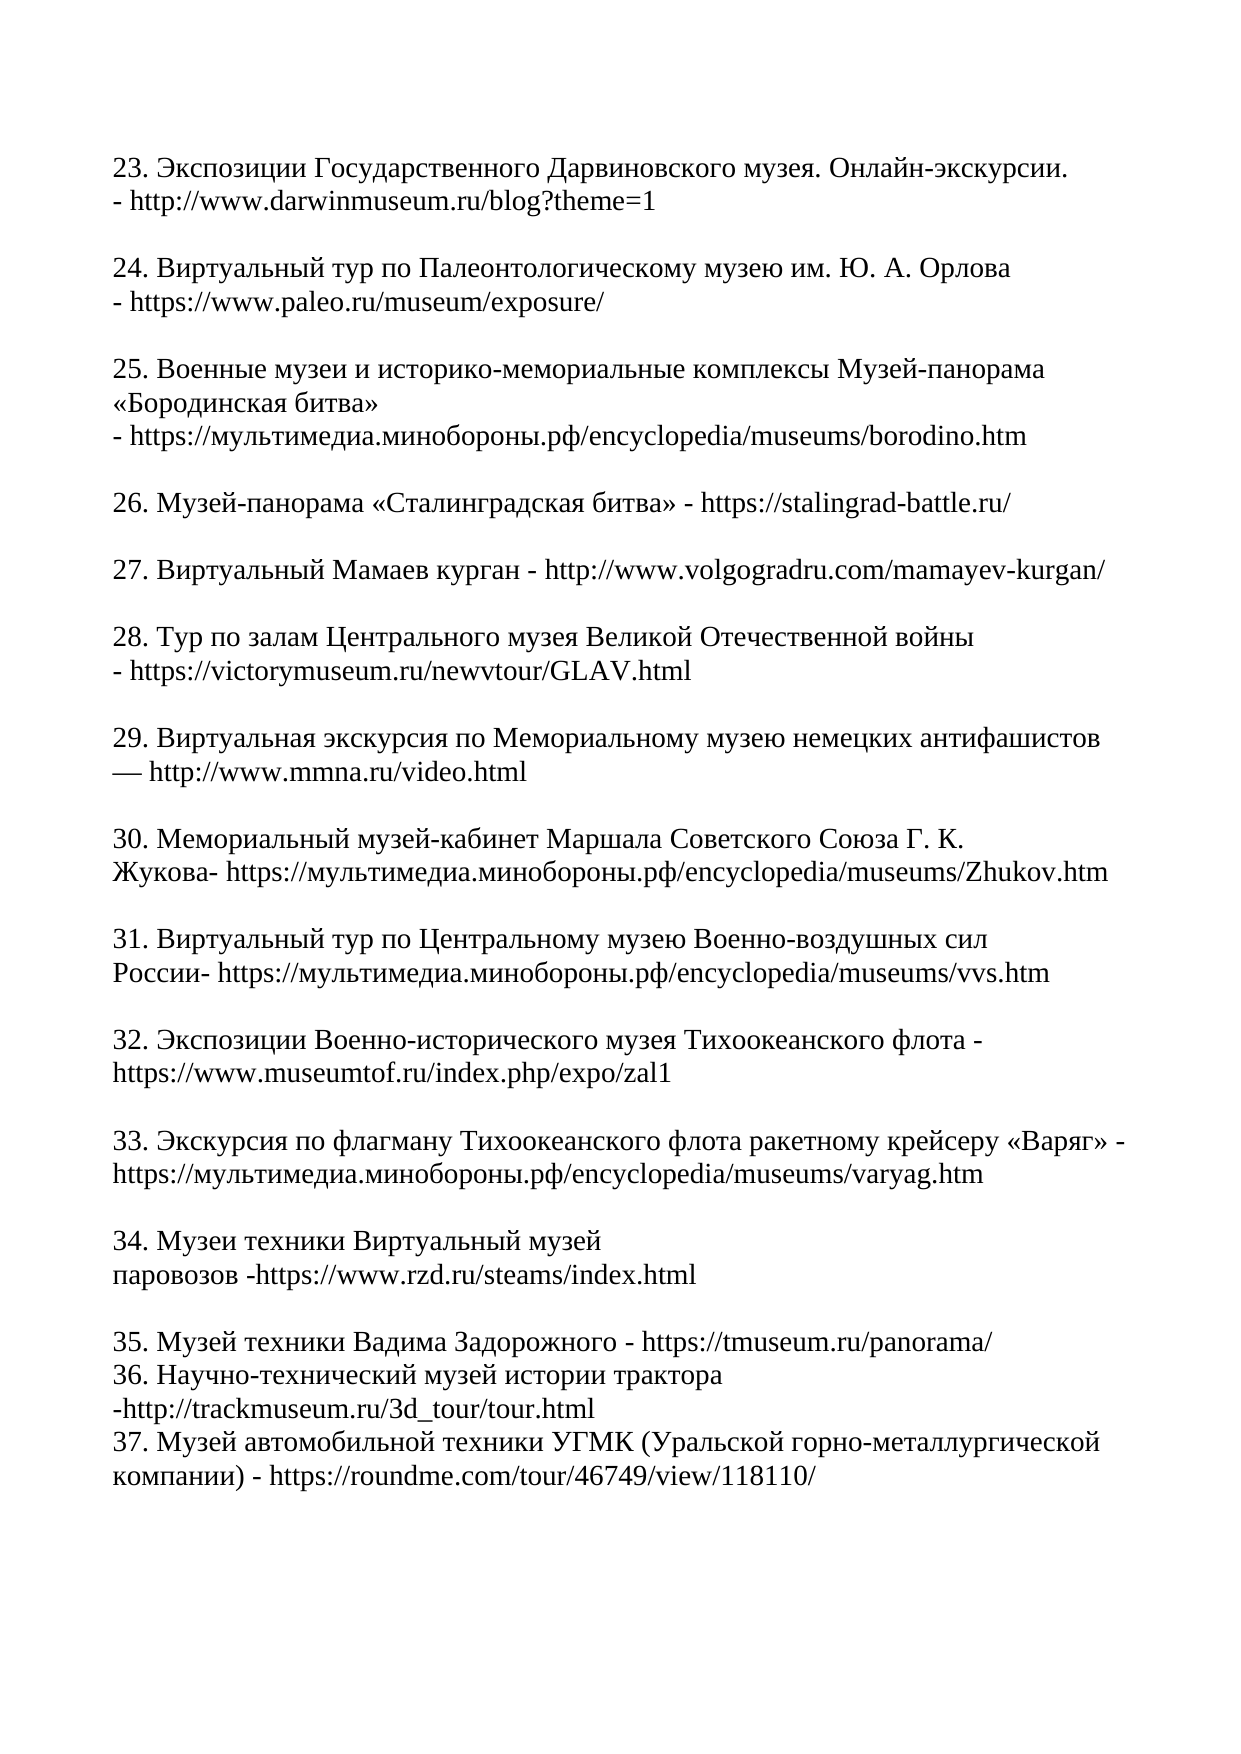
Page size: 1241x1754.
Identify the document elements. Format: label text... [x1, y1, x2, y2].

text 31. Виртуальный тур по Центральному музею Военно-воздушных сил России- https://мультимедиа.минобороны.рф/encyclopedia/museums/vvs.htm [112, 921, 1128, 988]
text 29. Виртуальная экскурсия по Мемориальному музею немецких антифашистов — http://www.mmna.ru/video.html [112, 720, 1128, 787]
text 27. Виртуальный Мамаев курган - http://www.volgogradru.com/mamayev-kurgan/ [112, 552, 1128, 586]
text 32. Экспозиции Военно-исторического музея Тихоокеанского флота - https://www.museumtof.ru/index.php/expo/zal1 [112, 1022, 1128, 1089]
text 25. Военные музеи и историко-мемориальные комплексы Музей-панорама «Бородинская битва» - https://мультимедиа.минобороны.рф/encyclopedia/museums/borodino.htm [112, 351, 1128, 452]
text 35. Музей техники Вадима Задорожного - https://tmuseum.ru/panorama/ [112, 1324, 1128, 1357]
text 33. Экскурсия по флагману Тихоокеанского флота ракетному крейсеру «Варяг» -https://мультимедиа.минобороны.рф/encyclopedia/museums/varyag.htm [112, 1123, 1128, 1190]
text 34. Музеи техники Виртуальный музей паровозов -https://www.rzd.ru/steams/index.html [112, 1223, 1128, 1290]
text 37. Музей автомобильной техники УГМК (Уральской горно-металлургической компании) - https://roundme.com/tour/46749/view/118110/ [112, 1424, 1128, 1492]
text 36. Научно-технический музей истории трактора -http://trackmuseum.ru/3d_tour/tour.html [112, 1357, 1128, 1424]
text 26. Музей-панорама «Сталинградская битва» - https://stalingrad-battle.ru/ [112, 485, 1128, 519]
text 28. Тур по залам Центрального музея Великой Отечественной войны - https://victorymuseum.ru/newvtour/GLAV.html [112, 619, 1128, 687]
text 23. Экспозиции Государственного Дарвиновского музея. Онлайн-экскурсии. - http://www.darwinmuseum.ru/blog?theme=1 [112, 150, 1128, 217]
text 30. Мемориальный музей-кабинет Маршала Советского Союза Г. К. Жукова- https://мультимедиа.минобороны.рф/encyclopedia/museums/Zhukov.htm [112, 821, 1128, 888]
text 24. Виртуальный тур по Палеонтологическому музею им. Ю. А. Орлова - https://www.paleo.ru/museum/exposure/ [112, 251, 1128, 318]
